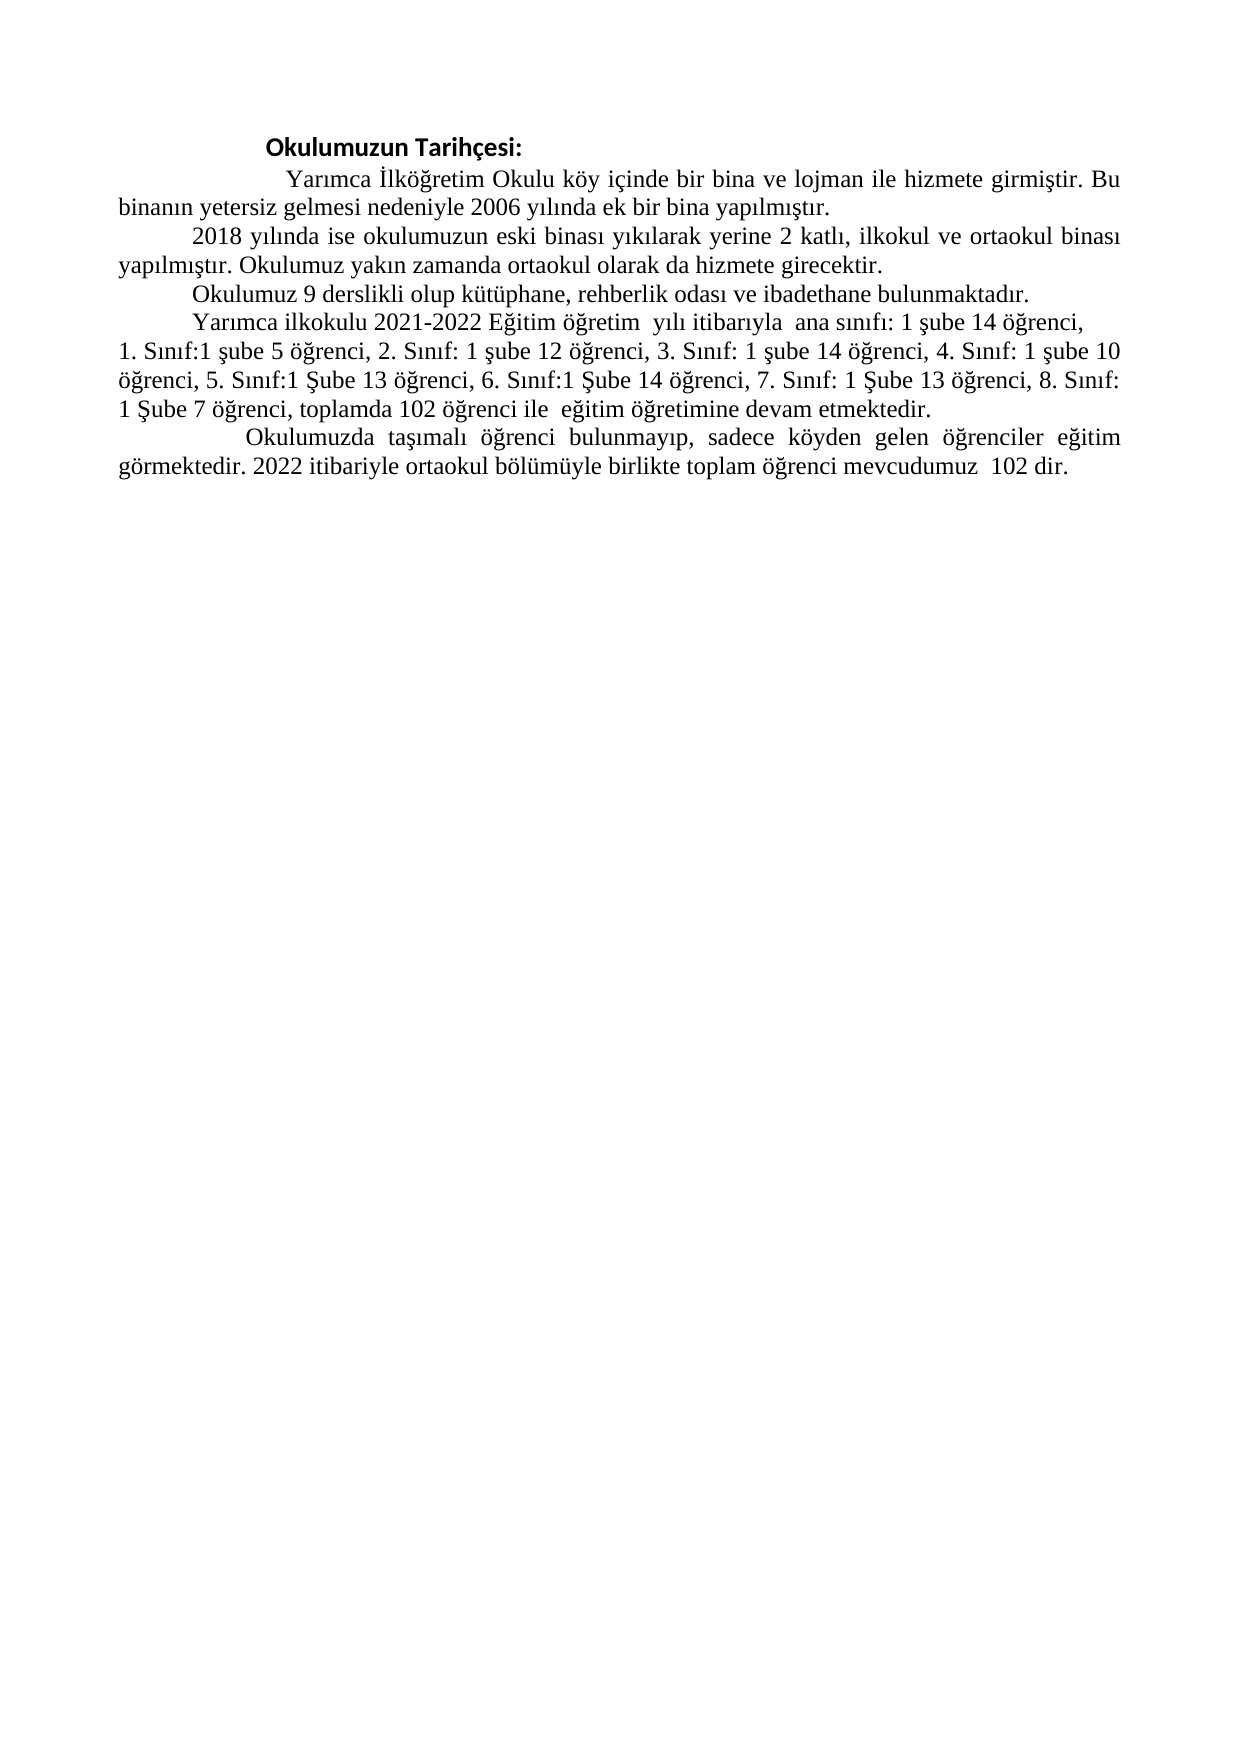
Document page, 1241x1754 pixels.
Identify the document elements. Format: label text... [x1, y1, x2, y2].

text 2018 yılında ise okulumuzun eski binası yıkılarak yerine 2 katlı, ilkokul ve ortaokul binası yapılmıştır. Okulumuz yakın zamanda ortaokul olarak da hizmete girecektir. [118, 221, 1122, 279]
text Yarımca ilkokulu 2021-2022 Eğitim öğretim yılı itibarıyla ana sınıfı: 1 şube 14 öğrenci, [118, 307, 1122, 336]
text 1. Sınıf:1 şube 5 öğrenci, 2. Sınıf: 1 şube 12 öğrenci, 3. Sınıf: 1 şube 14 öğrenci, 4. Sınıf: 1 şube 10 öğrenci, 5. Sınıf:1 Şube 13 öğrenci, 6. Sınıf:1 Şube 14 öğrenci, 7. Sınıf: 1 Şube 13 öğrenci, 8. Sınıf: 1 Şube 7 öğrenci, toplamda 102 öğrenci ile eğitim öğretimine devam etmektedir. [118, 336, 1122, 422]
text Okulumuzun Tarihçesi: [192, 131, 1122, 164]
text Okulumuz 9 derslikli olup kütüphane, rehberlik odası ve ibadethane bulunmaktadır. [118, 279, 1122, 307]
text Okulumuzda taşımalı öğrenci bulunmayıp, sadece köyden gelen öğrenciler eğitim görmektedir. 2022 itibariyle ortaokul bölümüyle birlikte toplam öğrenci mevcudumuz 102 dir. [118, 422, 1122, 480]
text Yarımca İlköğretim Okulu köy içinde bir bina ve lojman ile hizmete girmiştir. Bu binanın yetersiz gelmesi nedeniyle 2006 yılında ek bir bina yapılmıştır. [118, 164, 1122, 221]
